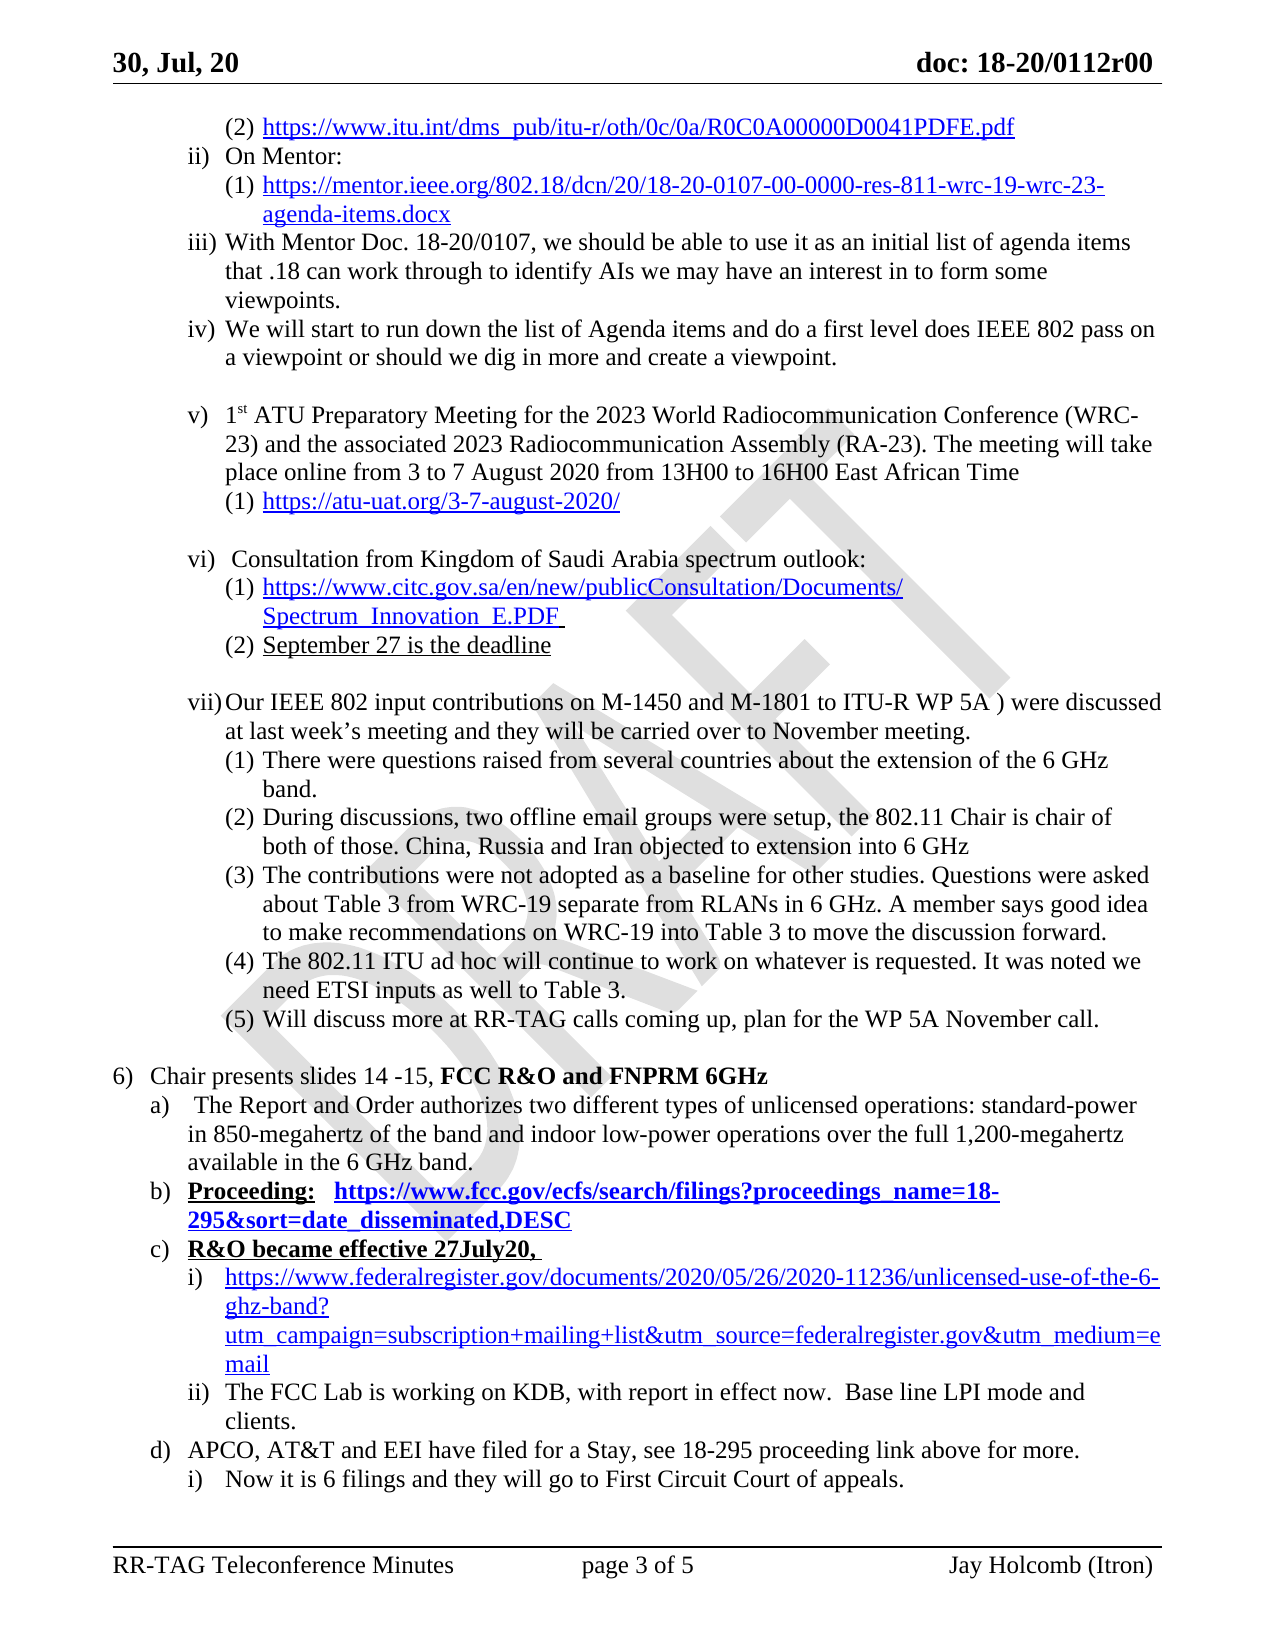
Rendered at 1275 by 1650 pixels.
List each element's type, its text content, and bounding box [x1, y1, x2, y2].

list During discussions, two offline email groups were setup, the 802.11 Chair is chair of both of those. China, Russia and Iran objected to extension into 6 GHz [225, 802, 1162, 860]
list With Mentor Doc. 18-20/0107, we should be able to use it as an initial list of agenda items that .18 can work through to identify AIs we may have an interest in to form some viewpoints. [187, 227, 1162, 314]
list The FCC Lab is working on KDB, with report in effect now. Base line LPI mode and clients. [187, 1377, 1162, 1435]
list Proceeding: https://www.fcc.gov/ecfs/search/filings?proceedings_name=18-295&sort=date_disseminated,DESC [150, 1176, 1162, 1234]
list APCO, AT&T and EEI have filed for a Stay, see 18-295 proceeding link above for more. [150, 1435, 1162, 1464]
list Now it is 6 filings and they will go to First Circuit Court of appeals. [187, 1464, 1162, 1492]
list September 27 is the deadline [225, 630, 1162, 659]
list Consultation from Kingdom of Saudi Arabia spectrum outlook: [187, 544, 1162, 572]
list https://mentor.ieee.org/802.18/dcn/20/18-20-0107-00-0000-res-811-wrc-19-wrc-23-agenda-items.docx [225, 170, 1162, 227]
list Our IEEE 802 input contributions on M-1450 and M-1801 to ITU-R WP 5A ) were discussed at last week’s meeting and they will be carried over to November meeting. [187, 687, 1162, 745]
list There were questions raised from several countries about the extension of the 6 GHz band. [225, 745, 1162, 802]
list On Mentor: [187, 141, 1162, 170]
list R&O became effective 27July20, [150, 1234, 1162, 1262]
list https://www.federalregister.gov/documents/2020/05/26/2020-11236/unlicensed-use-of-the-6-ghz-band?utm_campaign=subscription+mailing+list&utm_source=federalregister.gov&utm_medium=email [187, 1262, 1162, 1377]
list We will start to run down the list of Agenda items and do a first level does IEEE 802 pass on a viewpoint or should we dig in more and create a viewpoint. [187, 314, 1162, 371]
list https://atu-uat.org/3-7-august-2020/ [225, 486, 1162, 515]
list https://www.itu.int/dms_pub/itu-r/oth/0c/0a/R0C0A00000D0041PDFE.pdf [225, 112, 1162, 141]
list The contributions were not adopted as a baseline for other studies. Questions were asked about Table 3 from WRC-19 separate from RLANs in 6 GHz. A member says good idea to make recommendations on WRC-19 into Table 3 to move the discussion forward. [225, 860, 1162, 946]
list 1st ATU Preparatory Meeting for the 2023 World Radiocommunication Conference (WRC-23) and the associated 2023 Radiocommunication Assembly (RA-23). The meeting will take place online from 3 to 7 August 2020 from 13H00 to 16H00 East African Time [187, 400, 1162, 486]
list Will discuss more at RR-TAG calls coming up, plan for the WP 5A November call. [225, 1004, 1162, 1032]
list The 802.11 ITU ad hoc will continue to work on whatever is requested. It was noted we need ETSI inputs as well to Table 3. [225, 946, 1162, 1004]
list https://www.citc.gov.sa/en/new/publicConsultation/Documents/Spectrum_Innovation_E.PDF [225, 572, 1162, 630]
list The Report and Order authorizes two different types of unlicensed operations: standard-power in 850-megahertz of the band and indoor low-power operations over the full 1,200-megahertz available in the 6 GHz band. [150, 1090, 1162, 1176]
list Chair presents slides 14 -15, FCC R&O and FNPRM 6GHz [112, 1061, 1162, 1090]
